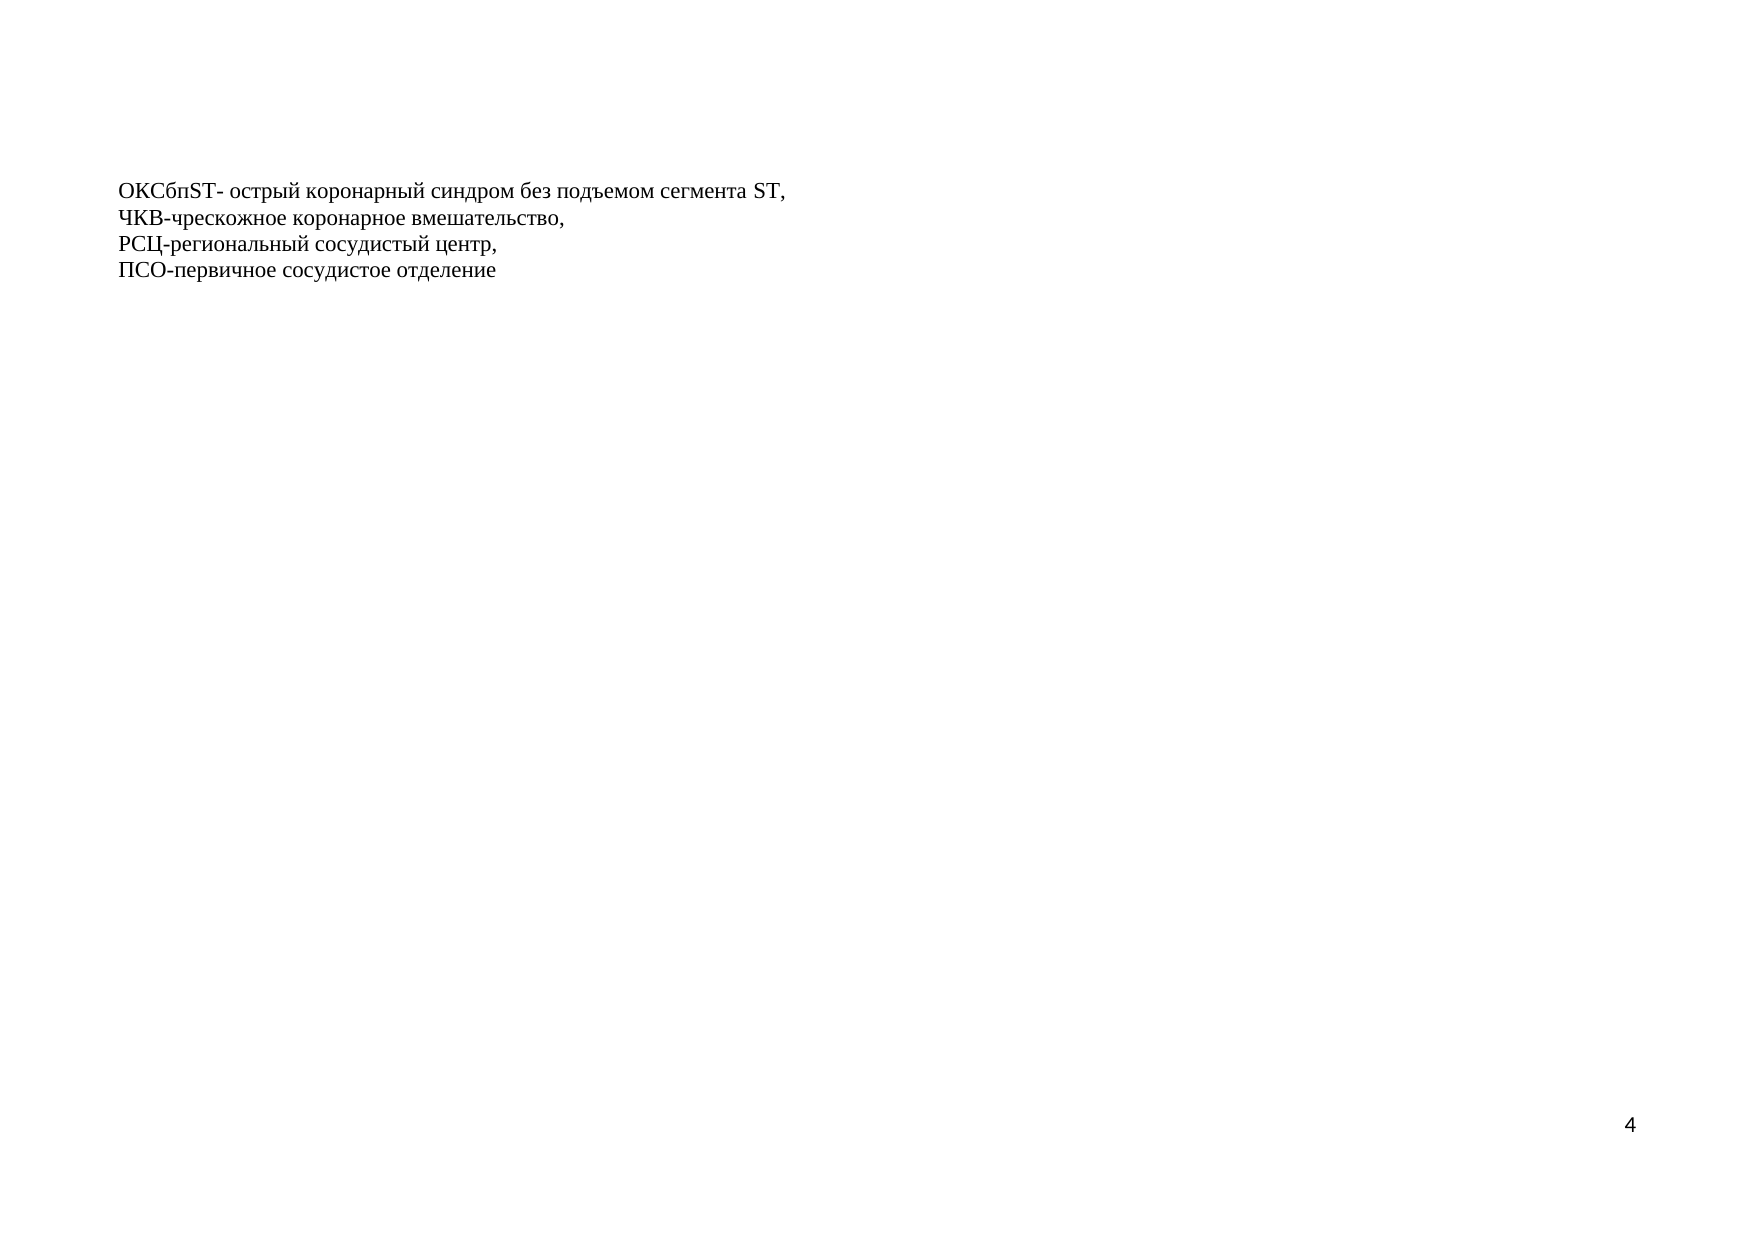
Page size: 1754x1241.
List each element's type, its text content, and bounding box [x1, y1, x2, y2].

text ПСО-первичное сосудистое отделение [118, 256, 1636, 283]
text ЧКВ-чрескожное коронарное вмешательство, [118, 203, 1636, 230]
text ОКСбпST- острый коронарный синдром без подъемом сегмента ST, [118, 177, 1636, 203]
text РСЦ-региональный сосудистый центр, [118, 230, 1636, 256]
